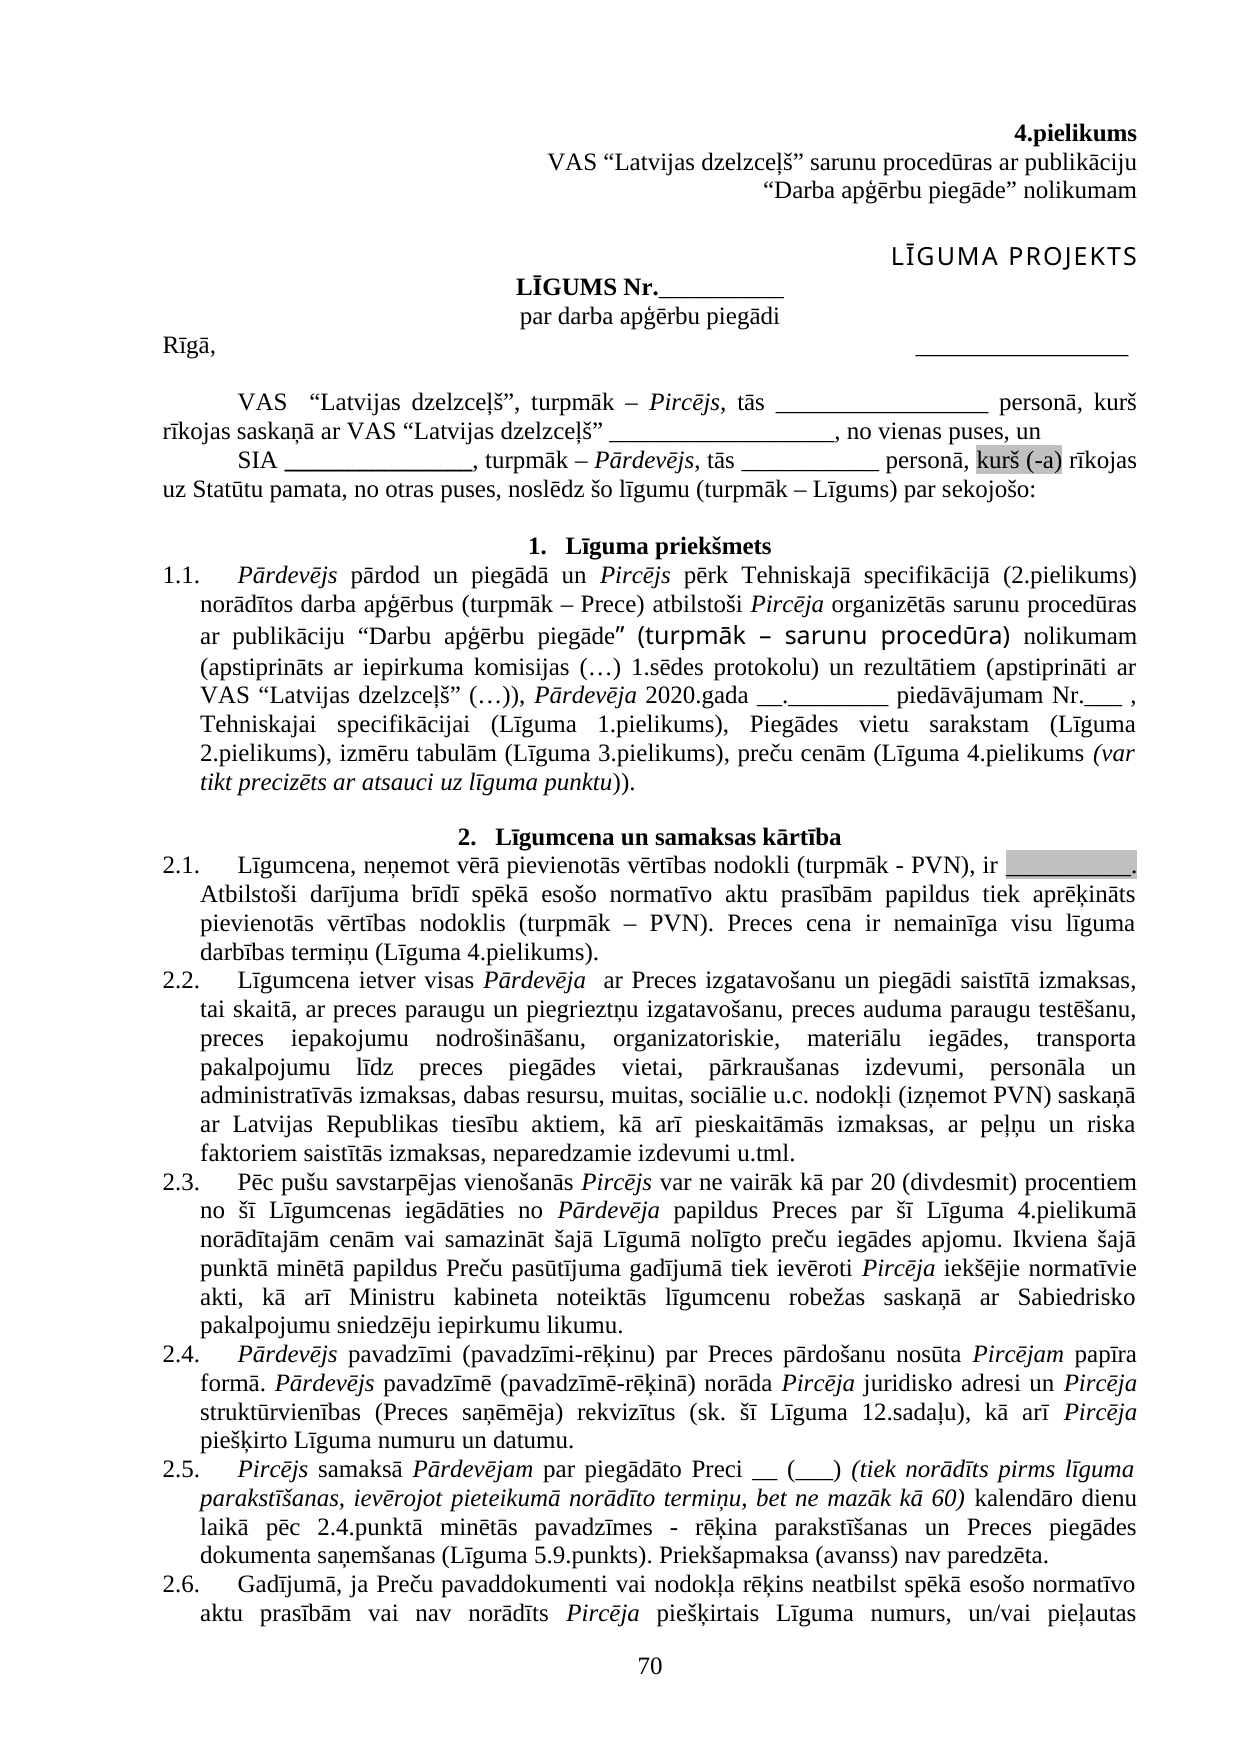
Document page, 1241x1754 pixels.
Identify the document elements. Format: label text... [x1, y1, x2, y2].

text VAS “Latvijas dzelzceļš” sarunu procedūras ar publikāciju [162, 147, 1137, 176]
text par darba apģērbu piegādi [162, 301, 1137, 330]
list Pārdevējs pārdod un piegādā un Pircējs pērk Tehniskajā specifikācijā (2.pielikums) norādītos darba apģērbus (turpmāk – Prece) atbilstoši Pircēja organizētās sarunu procedūras ar publikāciju “Darbu apģērbu piegāde” (turpmāk – sarunu procedūra) nolikumam (apstiprināts ar iepirkuma komisijas (…) 1.sēdes protokolu) un rezultātiem (apstiprināti ar VAS “Latvijas dzelzceļš” (…)), Pārdevēja 2020.gada __.________ piedāvājumam Nr.___ , Tehniskajai specifikācijai (Līguma 1.pielikums), Piegādes vietu sarakstam (Līguma 2.pielikums), izmēru tabulām (Līguma 3.pielikums), preču cenām (Līguma 4.pielikums (var tikt precizēts ar atsauci uz līguma punktu)). [162, 560, 1137, 795]
text “Darba apģērbu piegāde” nolikumam [162, 176, 1137, 204]
list Līgumcena, neņemot vērā pievienotās vērtības nodokli (turpmāk - PVN), ir __________. Atbilstoši darījuma brīdī spēkā esošo normatīvo aktu prasībām papildus tiek aprēķināts pievienotās vērtības nodoklis (turpmāk – PVN). Preces cena ir nemainīga visu līguma darbības termiņu (Līguma 4.pielikums). [162, 850, 1137, 965]
list Līgumcena un samaksas kārtība [162, 822, 1137, 850]
list Līgumcena ietver visas Pārdevēja ar Preces izgatavošanu un piegādi saistītā izmaksas, tai skaitā, ar preces paraugu un piegrieztņu izgatavošanu, preces auduma paraugu testēšanu, preces iepakojumu nodrošināšanu, organizatoriskie, materiālu iegādes, transporta pakalpojumu līdz preces piegādes vietai, pārkraušanas izdevumi, personāla un administratīvās izmaksas, dabas resursu, muitas, sociālie u.c. nodokļi (izņemot PVN) saskaņā ar Latvijas Republikas tiesību aktiem, kā arī pieskaitāmās izmaksas, ar peļņu un riska faktoriem saistītās izmaksas, neparedzamie izdevumi u.tml. [162, 965, 1137, 1167]
text VAS “Latvijas dzelzceļš”, turpmāk – Pircējs, tās _________________ personā, kurš rīkojas saskaņā ar VAS “Latvijas dzelzceļš” __________________, no vienas puses, un [162, 387, 1137, 445]
list Līguma priekšmets [162, 531, 1137, 560]
text Rīgā, _________________ [162, 330, 1137, 359]
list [162, 1569, 1137, 1627]
list Pircējs samaksā Pārdevējam par piegādāto Preci __ (___) (tiek norādīts pirms līguma parakstīšanas, ievērojot pieteikumā norādīto termiņu, bet ne mazāk kā 60) kalendāro dienu laikā pēc 2.4.punktā minētās pavadzīmes - rēķina parakstīšanas un Preces piegādes dokumenta saņemšanas (Līguma 5.9.punkts). Priekšapmaksa (avanss) nav paredzēta. [162, 1454, 1137, 1569]
text SIA _______________, turpmāk – Pārdevējs, tās ___________ personā, kurš (-a) rīkojas uz Statūtu pamata, no otras puses, noslēdz šo līgumu (turpmāk – Līgums) par sekojošo: [162, 445, 1137, 502]
text 4.pielikums [162, 118, 1137, 147]
text LĪGUMA PROJEKTS [162, 238, 1137, 272]
list Pēc pušu savstarpējas vienošanās Pircējs var ne vairāk kā par 20 (divdesmit) procentiem no šī Līgumcenas iegādāties no Pārdevēja papildus Preces par šī Līguma 4.pielikumā norādītajām cenām vai samazināt šajā Līgumā nolīgto preču iegādes apjomu. Ikviena šajā punktā minētā papildus Preču pasūtījuma gadījumā tiek ievēroti Pircēja iekšējie normatīvie akti, kā arī Ministru kabineta noteiktās līgumcenu robežas saskaņā ar Sabiedrisko pakalpojumu sniedzēju iepirkumu likumu. [162, 1167, 1137, 1339]
text LĪGUMS Nr.__________ [162, 272, 1137, 301]
list Pārdevējs pavadzīmi (pavadzīmi-rēķinu) par Preces pārdošanu nosūta Pircējam papīra formā. Pārdevējs pavadzīmē (pavadzīmē-rēķinā) norāda Pircēja juridisko adresi un Pircēja struktūrvienības (Preces saņēmēja) rekvizītus (sk. šī Līguma 12.sadaļu), kā arī Pircēja piešķirto Līguma numuru un datumu. [162, 1339, 1137, 1454]
